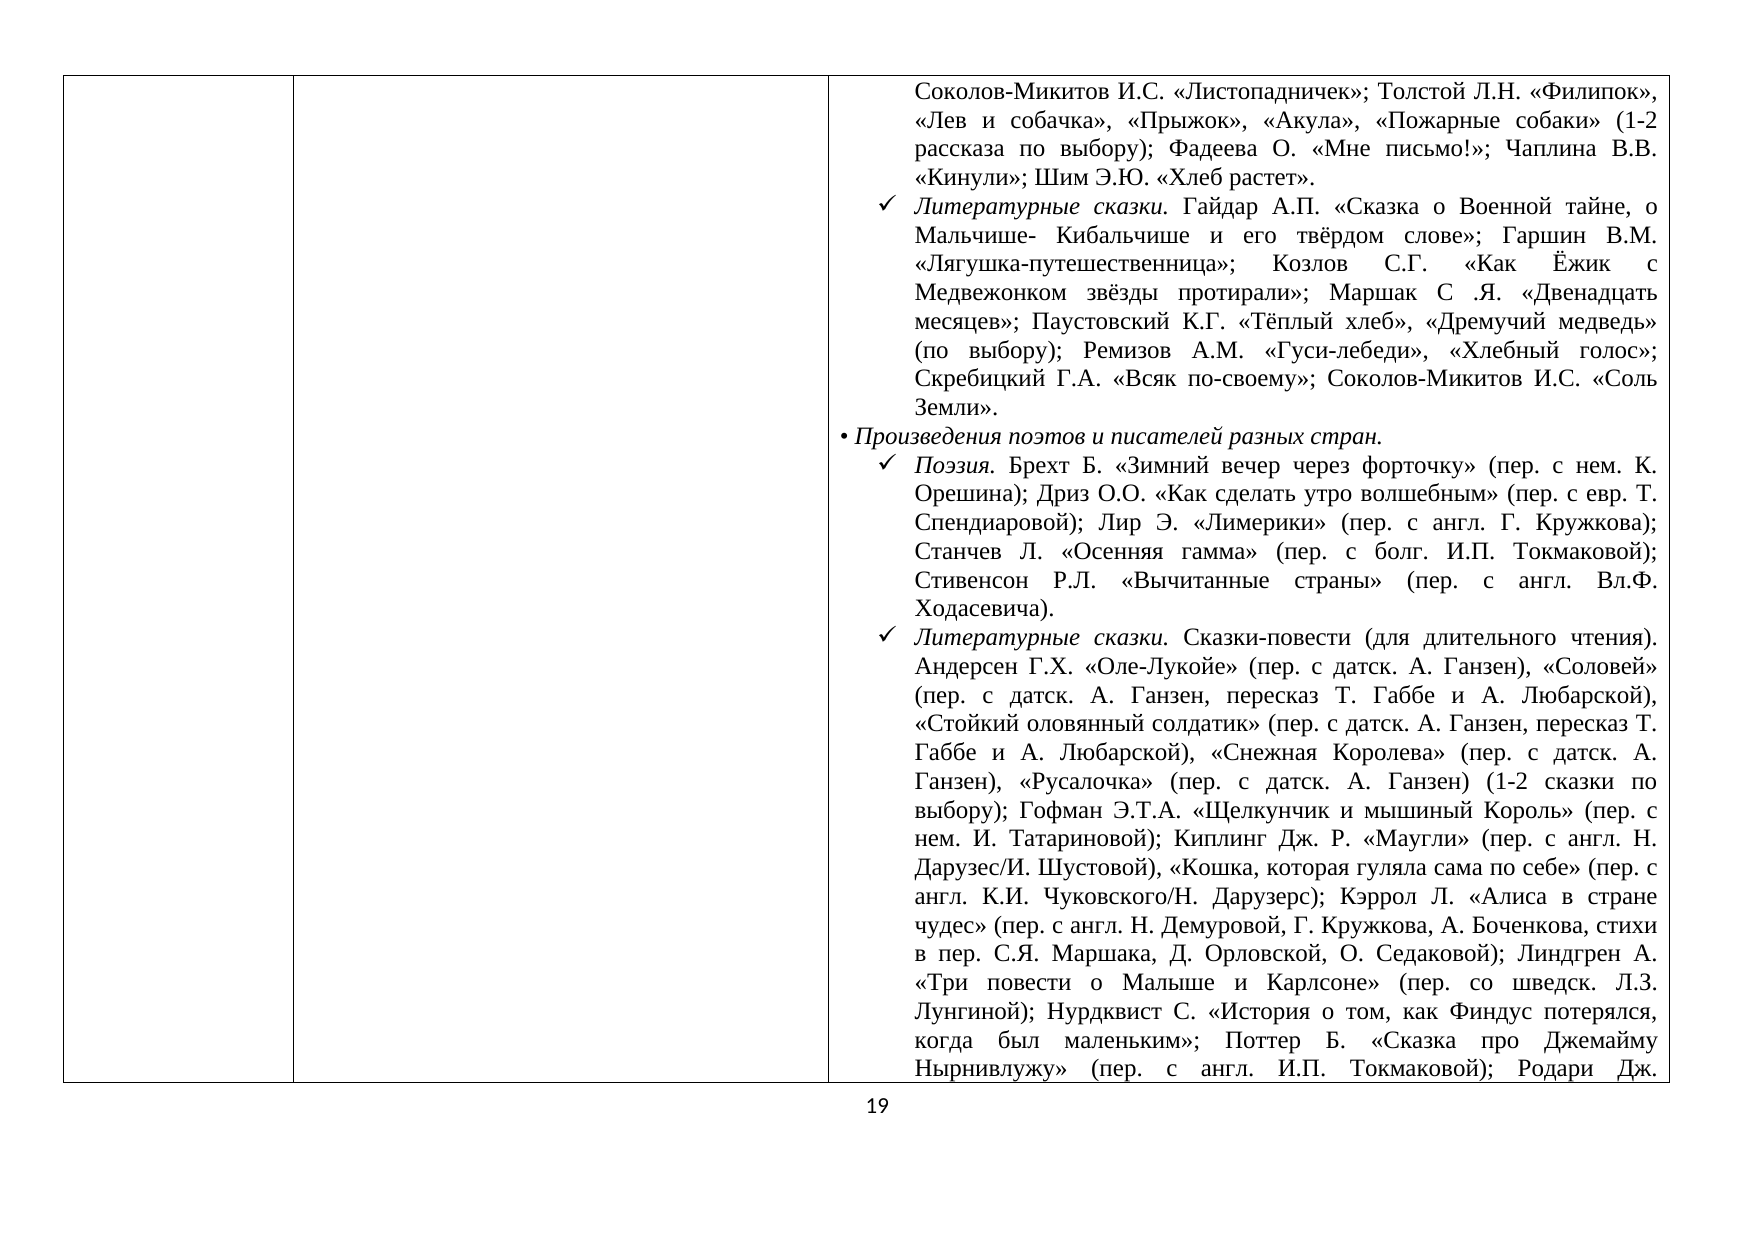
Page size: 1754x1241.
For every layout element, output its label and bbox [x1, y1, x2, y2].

table_cell [829, 76, 1669, 1082]
table_cell [294, 76, 828, 1082]
